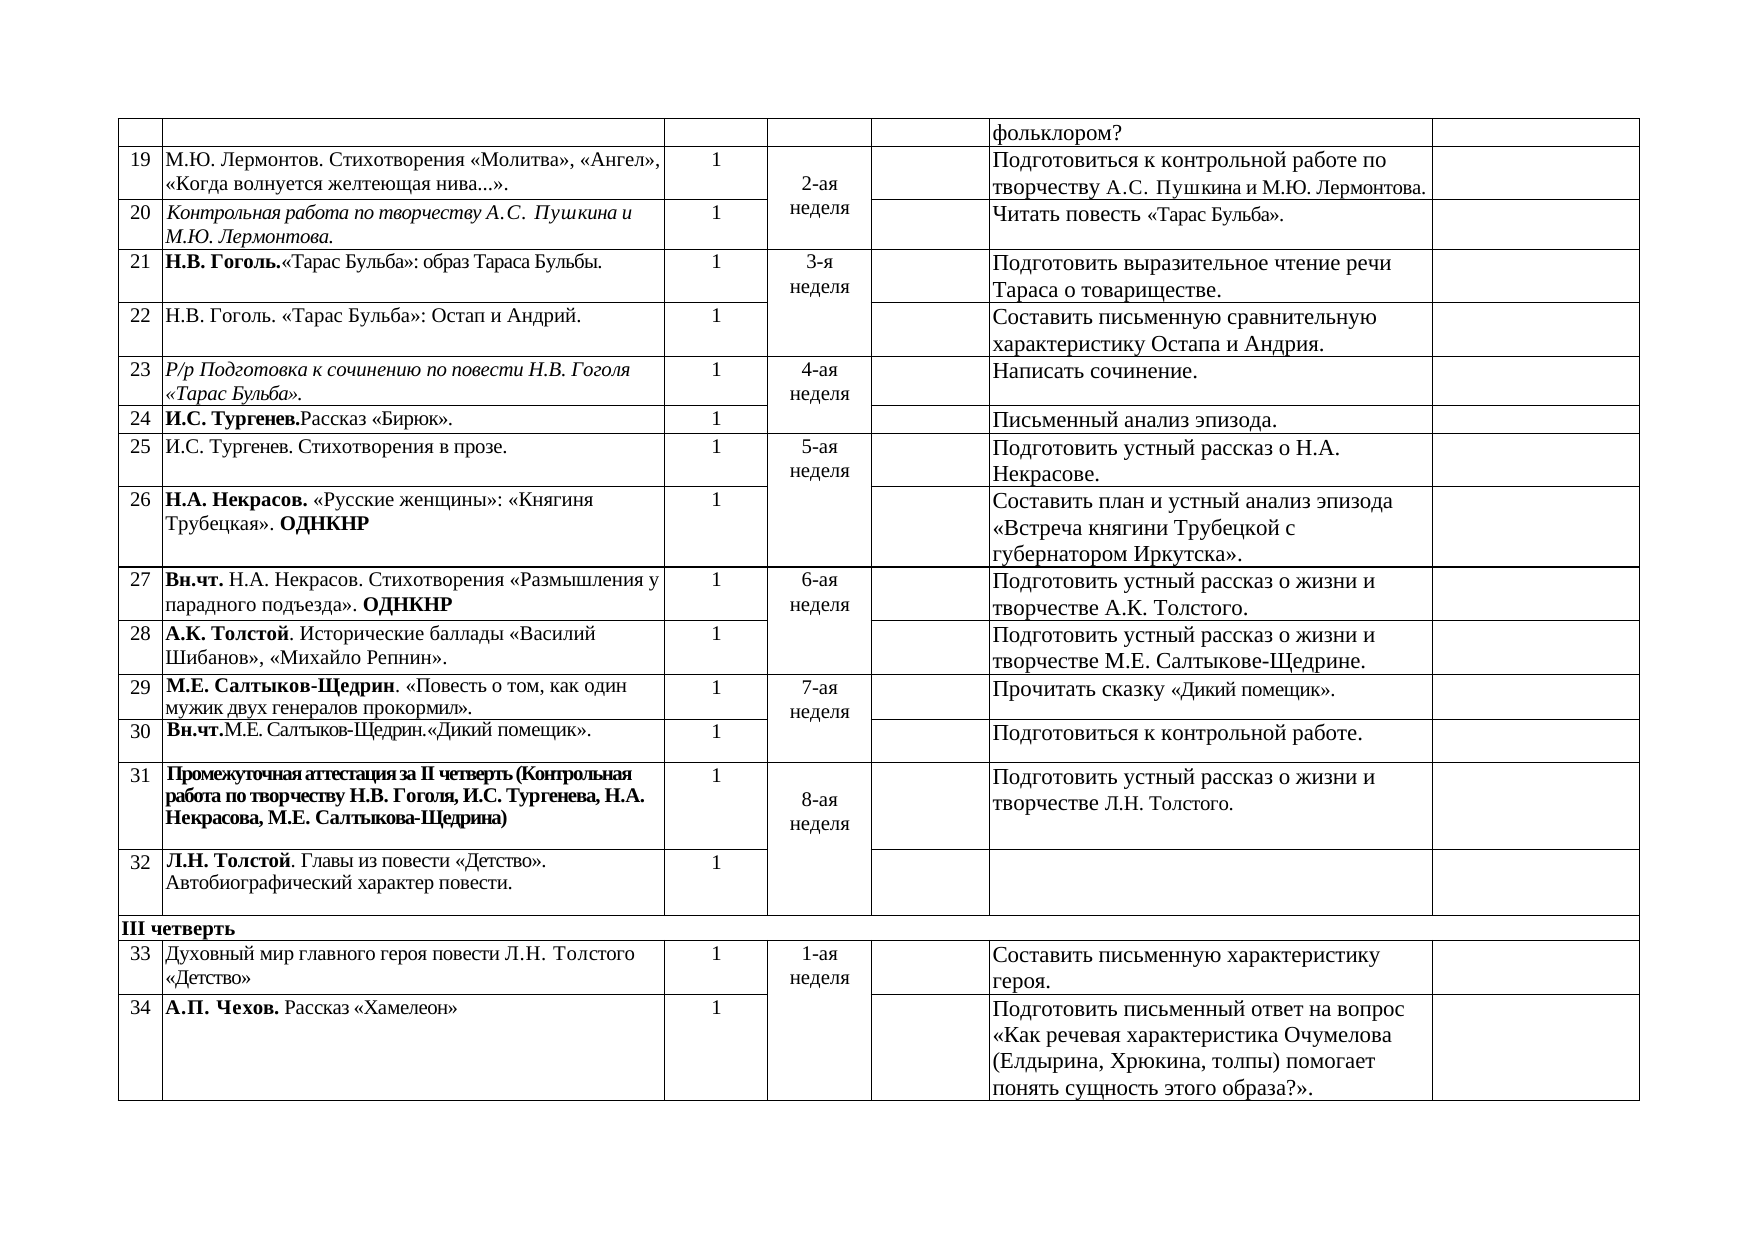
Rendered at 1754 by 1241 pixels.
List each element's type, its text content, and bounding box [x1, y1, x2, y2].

table_cell [872, 621, 989, 674]
table_cell Подготовить устный рассказ о жизни и творчестве Л.Н. Толстого. [990, 763, 1432, 849]
table_cell Духовный мир главного героя повести Л.Н. Толстого «Детство» [163, 941, 664, 993]
table_cell [1433, 119, 1639, 146]
table_cell 21 [119, 250, 162, 302]
table_cell 1 [665, 119, 767, 146]
table_cell Подготовить выразительное чтение речи Тараса о товариществе. [990, 250, 1432, 302]
table_cell 1-ая неделя [768, 941, 871, 1100]
table_cell [872, 357, 989, 405]
table_cell 6-ая неделя [768, 568, 871, 674]
table_cell 28 [119, 621, 162, 674]
table_cell Подготовить устный рассказ о жизни и творчестве М.Е. Салтыкове-Щедрине. [990, 621, 1432, 674]
table_cell [872, 250, 989, 302]
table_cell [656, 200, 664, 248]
table_cell А.П. Чехов. Рассказ «Хамелеон» [163, 995, 664, 1100]
table_cell [1433, 568, 1639, 620]
table_cell [872, 720, 989, 762]
table_cell 7-ая неделя [768, 675, 871, 762]
table_cell [1433, 200, 1639, 248]
table_cell [872, 434, 989, 486]
table_cell [990, 850, 1432, 915]
table_cell 3-я неделя [768, 250, 871, 356]
table_cell Составить письменную сравнительную характеристику Остапа и Андрия. [990, 303, 1432, 356]
table_cell [872, 850, 989, 915]
table_cell [1433, 763, 1639, 849]
table_cell [872, 568, 989, 620]
table_cell [872, 303, 989, 356]
table_cell 1 [665, 850, 767, 915]
table_cell [872, 119, 989, 146]
table_cell [1433, 303, 1639, 356]
table_cell 30 [119, 720, 162, 762]
table_cell 1 [665, 995, 767, 1100]
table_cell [163, 119, 664, 146]
table_cell 2-ая неделя [768, 147, 871, 248]
table_cell Вн.чт. Н.А. Некрасов. Стихотворения «Размышления у парадного подъезда». ОДНКНР [163, 568, 664, 620]
table_cell [1433, 675, 1639, 718]
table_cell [990, 119, 1432, 146]
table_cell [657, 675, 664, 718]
table_cell 20 [119, 200, 162, 248]
table_cell 5-ая неделя [768, 434, 871, 566]
table_cell Промежуточная аттестация за II четверть (Контрольная работа по творчеству Н.В. Гоголя, И.С. Тургенева, Н.А. Некрасова, М.Е. Салтыкова-Щедрина) [163, 763, 664, 849]
table_cell [872, 763, 989, 849]
table_cell [872, 147, 989, 199]
table_cell [1433, 850, 1639, 915]
table_cell 31 [119, 763, 162, 849]
table_cell Прочитать сказку «Дикий помещик». [990, 675, 1432, 718]
table_cell [1433, 995, 1639, 1100]
table_cell Н.В. Гоголь. «Тарас Бульба»: Остап и Андрий. [163, 303, 664, 356]
table_cell [872, 941, 989, 993]
table_cell 34 [119, 995, 162, 1100]
table_cell [1433, 941, 1639, 993]
table_cell 19 [119, 147, 162, 199]
table_cell Подготовить письменный ответ на вопрос «Как речевая характеристика Очумелова (Елдырина, Хрюкина, толпы) помогает понять сущность этого образа?». [990, 995, 1432, 1100]
table_cell Вн.чт.М.Е. Салтыков-Щедрин.«Дикий помещик». [163, 720, 664, 762]
table_cell Подготовить устный рассказ о жизни и творчестве А.К. Толстого. [990, 568, 1432, 620]
table_cell Н.А. Некрасов. «Русские женщины»: «Княгиня Трубецкая». ОДНКНР [163, 487, 664, 566]
table_cell [1433, 147, 1639, 199]
table_cell 1 [665, 434, 767, 486]
table_cell 1 [665, 147, 767, 199]
table_cell 1 [665, 250, 767, 302]
table_cell [1433, 720, 1639, 762]
table_cell 27 [119, 568, 162, 620]
table_cell [1433, 250, 1639, 302]
table_cell 1 [665, 357, 767, 405]
table_cell Читать повесть «Тарас Бульба». [990, 200, 1432, 248]
table_cell 1 [665, 406, 767, 432]
table_cell 33 [119, 941, 162, 993]
table_cell И.С. Тургенев. Стихотворения в прозе. [163, 434, 664, 486]
table_cell 22 [119, 303, 162, 356]
table_cell 4-ая неделя [768, 357, 871, 432]
table_cell [872, 675, 989, 718]
table_cell [872, 995, 989, 1100]
table_cell 24 [119, 406, 162, 432]
table_cell А.К. Толстой. Исторические баллады «Василий Шибанов», «Михайло Репнин». [163, 621, 664, 674]
table_cell Письменный анализ эпизода. [990, 406, 1432, 432]
table_cell [1433, 357, 1639, 405]
table_cell 1 [665, 763, 767, 849]
table_cell 1 [665, 303, 767, 356]
table_cell [872, 487, 989, 566]
table_cell 29 [119, 675, 162, 718]
table_cell [872, 200, 989, 248]
table_cell М.Ю. Лермонтов. Стихотворения «Молитва», «Ангел», «Когда волнуется желтеющая нива...». [163, 147, 664, 199]
table_cell 18 [119, 119, 162, 146]
table_cell [1433, 406, 1639, 432]
table_cell Подготовиться к контрольной работе по творчеству А.С. Пушкина и М.Ю. Лермонтова. [990, 147, 1432, 199]
table_cell 1 [665, 941, 767, 993]
table_cell Составить план и устный анализ эпизода «Встреча княгини Трубецкой с губернатором Иркутска». [990, 487, 1432, 566]
table_cell Подготовиться к контрольной работе. [990, 720, 1432, 762]
table_cell 25 [119, 434, 162, 486]
table_cell 1 [665, 568, 767, 620]
table_cell 8-ая неделя [768, 763, 871, 915]
table_cell Написать сочинение. [990, 357, 1432, 405]
table_cell Н.В. Гоголь.«Тарас Бульба»: образ Тараса Бульбы. [163, 250, 664, 302]
table_cell Составить письменную характеристику героя. [990, 941, 1432, 993]
table_cell 26 [119, 487, 162, 566]
table_cell [1433, 434, 1639, 486]
table_cell 1 [665, 200, 767, 248]
table_cell 1 [665, 720, 767, 762]
table_cell [872, 406, 989, 432]
table_cell 1 [665, 621, 767, 674]
table_cell 23 [119, 357, 162, 405]
table_cell [1433, 487, 1639, 566]
table_cell 1 [665, 487, 767, 566]
table_cell 1 [665, 675, 767, 718]
table_cell [1433, 621, 1639, 674]
table_cell III четверть [119, 916, 1639, 940]
table_cell И.С. Тургенев.Рассказ «Бирюк». [163, 406, 664, 432]
table_cell Л.Н. Толстой. Главы из повести «Детство». Автобиографический характер повести. [163, 850, 664, 915]
table_cell 32 [119, 850, 162, 915]
table_cell Подготовить устный рассказ о Н.А. Некрасове. [990, 434, 1432, 486]
